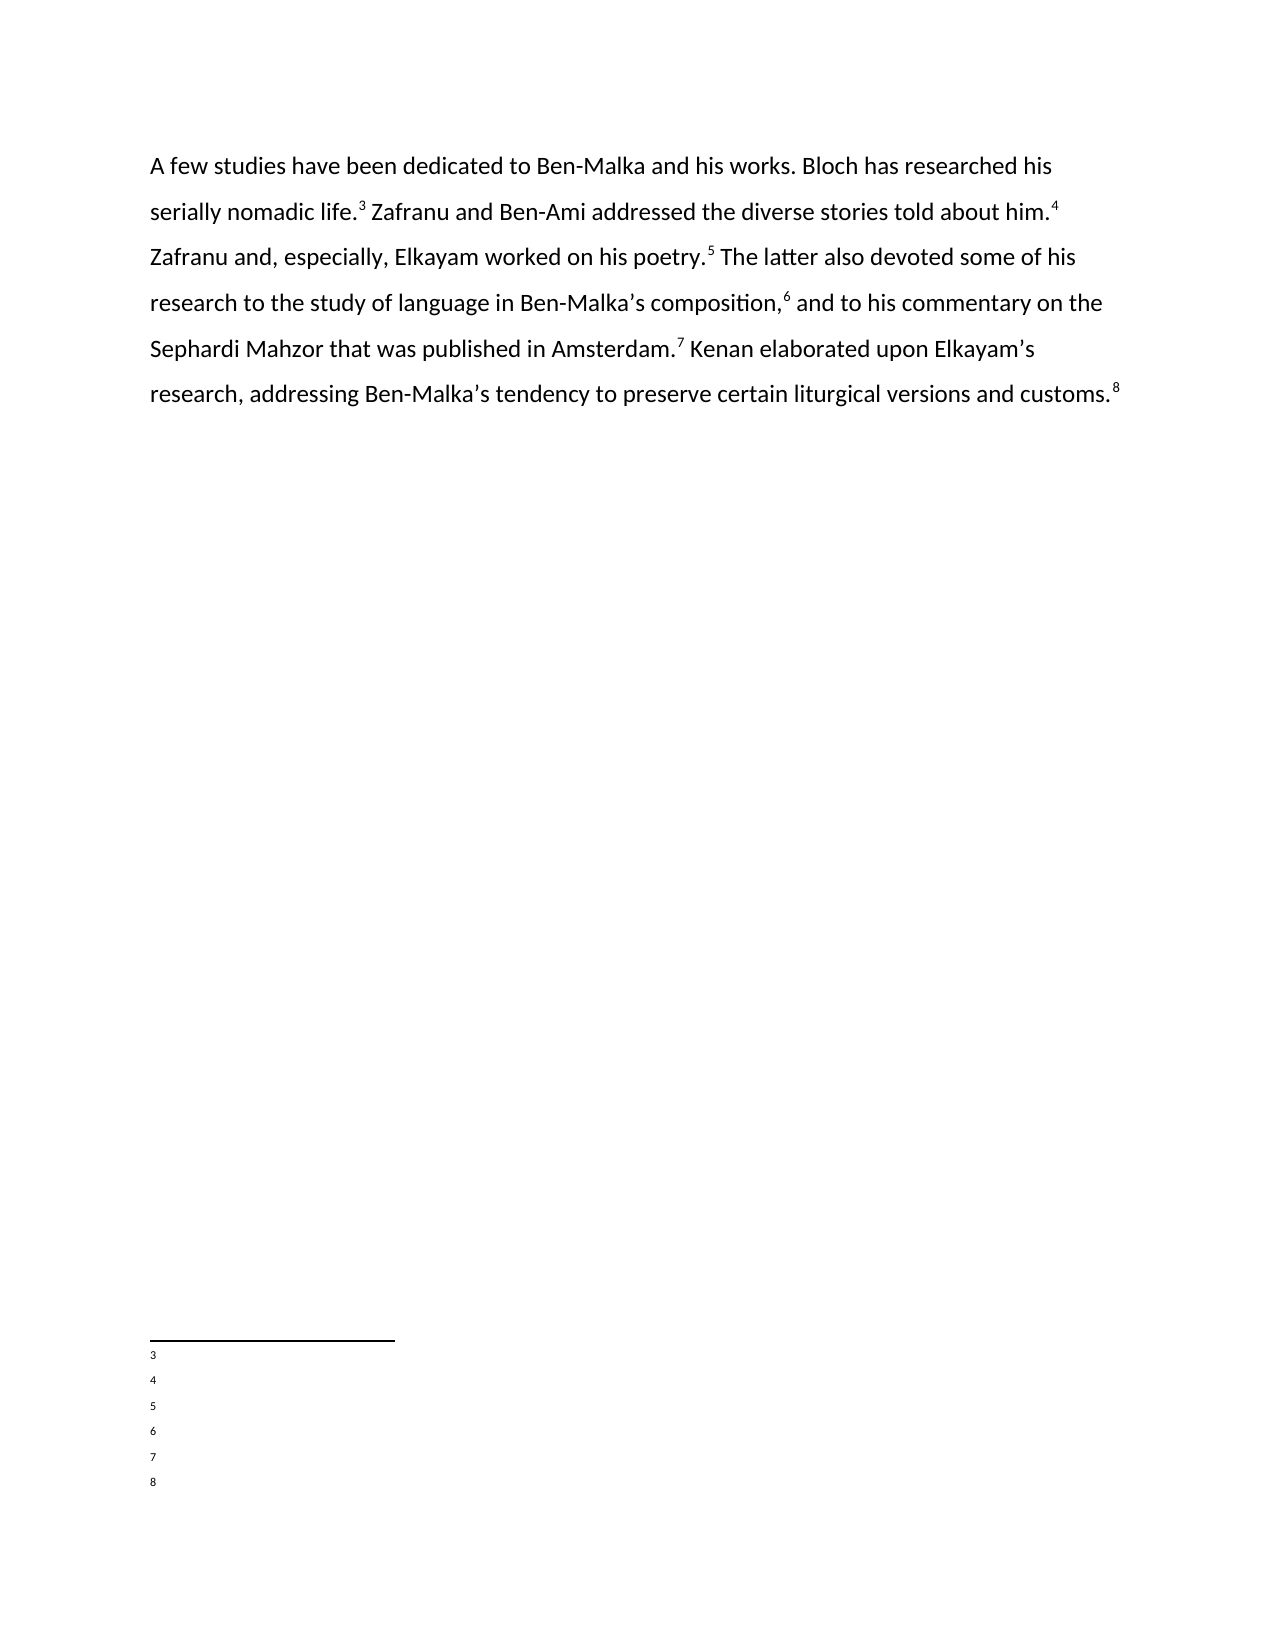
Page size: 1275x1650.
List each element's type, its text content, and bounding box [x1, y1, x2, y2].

text A few studies have been dedicated to Ben-Malka and his works. Bloch has researched his serially nomadic life. Zafranu and Ben-Ami addressed the diverse stories told about him. Zafranu and, especially, Elkayam worked on his poetry. The latter also devoted some of his research to the study of language in Ben-Malka’s composition, and to his commentary on the Sephardi Mahzor that was published in Amsterdam. Kenan elaborated upon Elkayam’s research, addressing Ben-Malka’s tendency to preserve certain liturgical versions and customs. [150, 150, 1125, 409]
